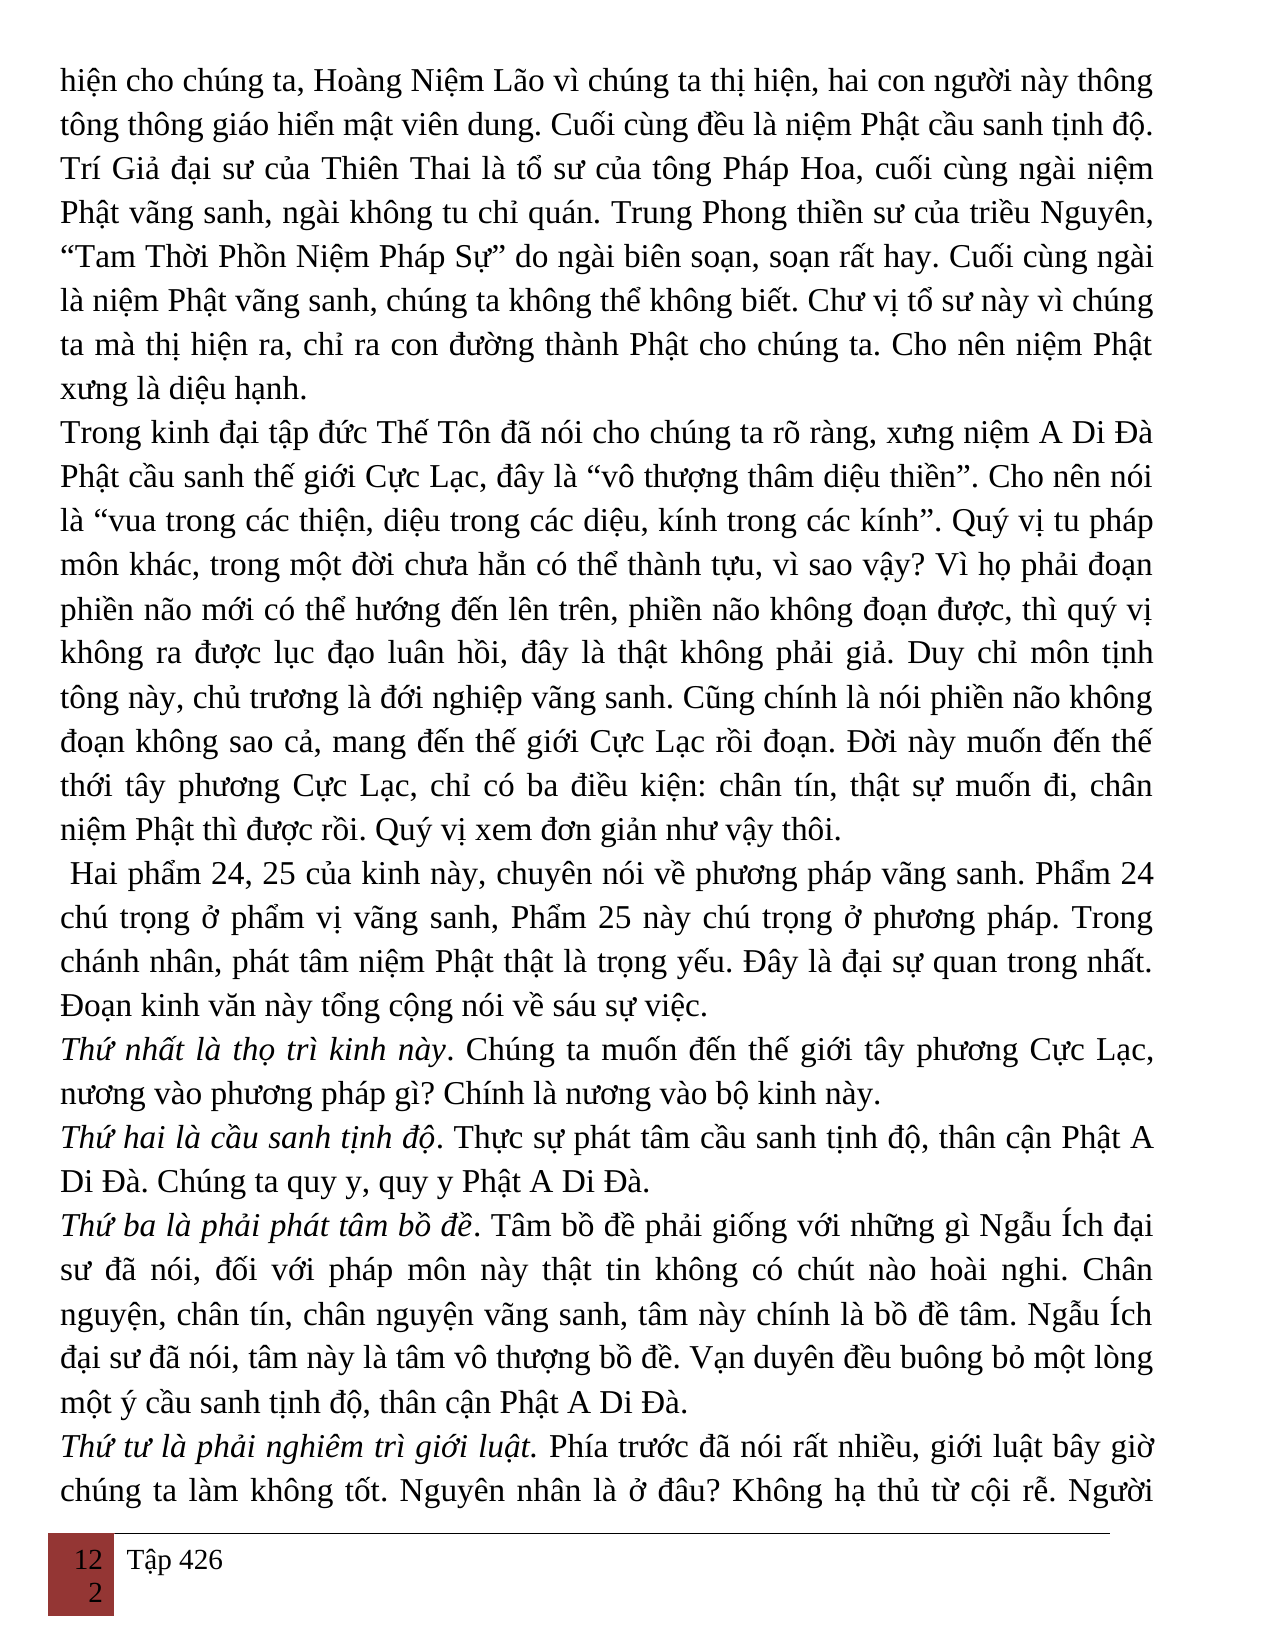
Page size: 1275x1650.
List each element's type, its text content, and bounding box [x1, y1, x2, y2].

text Thứ ba là phải phát tâm bồ đề. Tâm bồ đề phải giống với những gì Ngẫu Ích đại sư đã nói, đối với pháp môn này thật tin không có chút nào hoài nghi. Chân nguyện, chân tín, chân nguyện vãng sanh, tâm này chính là bồ đề tâm. Ngẫu Ích đại sư đã nói, tâm này là tâm vô thượng bồ đề. Vạn duyên đều buông bỏ một lòng một ý cầu sanh tịnh độ, thân cận Phật A Di Đà. [60, 1206, 1155, 1420]
text Thứ nhất là thọ trì kinh này. Chúng ta muốn đến thế giới tây phương Cực Lạc, nương vào phương pháp gì? Chính là nương vào bộ kinh này. [60, 1029, 1155, 1112]
text Thứ hai là cầu sanh tịnh độ. Thực sự phát tâm cầu sanh tịnh độ, thân cận Phật A Di Đà. Chúng ta quy y, quy y Phật A Di Đà. [60, 1117, 1155, 1200]
text Hai phẩm 24, 25 của kinh này, chuyên nói về phương pháp vãng sanh. Phẩm 24 chú trọng ở phẩm vị vãng sanh, Phẩm 25 này chú trọng ở phương pháp. Trong chánh nhân, phát tâm niệm Phật thật là trọng yếu. Đây là đại sự quan trong nhất. Đoạn kinh văn này tổng cộng nói về sáu sự việc. [60, 853, 1155, 1024]
text Trong kinh đại tập đức Thế Tôn đã nói cho chúng ta rõ ràng, xưng niệm A Di Đà Phật cầu sanh thế giới Cực Lạc, đây là “vô thượng thâm diệu thiền”. Cho nên nói là “vua trong các thiện, diệu trong các diệu, kính trong các kính”. Quý vị tu pháp môn khác, trong một đời chưa hẳn có thể thành tựu, vì sao vậy? Vì họ phải đoạn phiền não mới có thể hướng đến lên trên, phiền não không đoạn được, thì quý vị không ra được lục đạo luân hồi, đây là thật không phải giả. Duy chỉ môn tịnh tông này, chủ trương là đới nghiệp vãng sanh. Cũng chính là nói phiền não không đoạn không sao cả, mang đến thế giới Cực Lạc rồi đoạn. Đời này muốn đến thế thới tây phương Cực Lạc, chỉ có ba điều kiện: chân tín, thật sự muốn đi, chân niệm Phật thì được rồi. Quý vị xem đơn giản như vậy thôi. [60, 412, 1155, 847]
